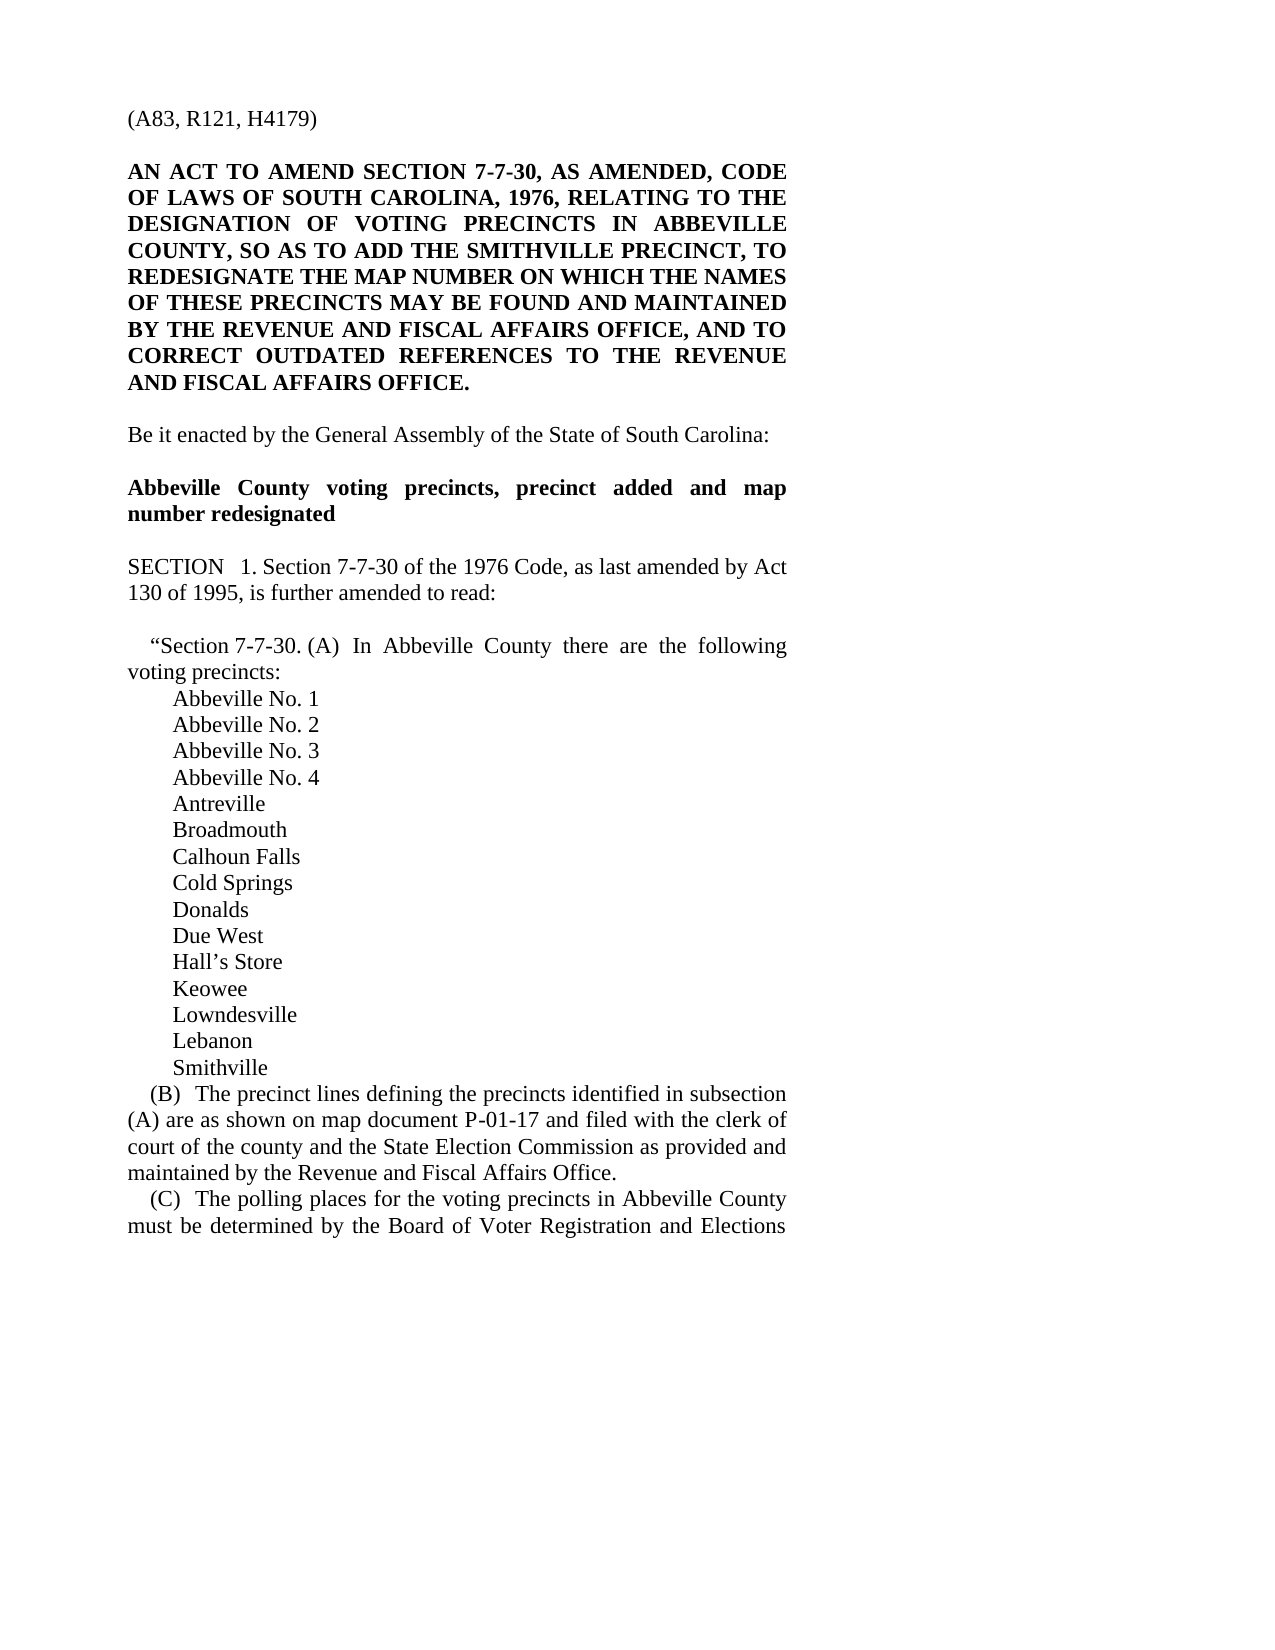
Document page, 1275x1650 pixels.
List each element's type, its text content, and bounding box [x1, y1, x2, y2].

text Keowee [127, 975, 787, 1001]
text Antreville [127, 790, 787, 817]
text Due West [127, 922, 787, 948]
text (B) The precinct lines defining the precincts identified in subsection (A) are as shown on map document P-01-17 and filed with the clerk of court of the county and the State Election Commission as provided and maintained by the Revenue and Fiscal Affairs Office. [127, 1080, 787, 1186]
text Abbeville No. 2 [127, 711, 787, 737]
text Lebanon [127, 1027, 787, 1054]
text Hall’s Store [127, 948, 787, 975]
text Abbeville No. 1 [127, 685, 787, 711]
text Broadmouth [127, 817, 787, 843]
text Abbeville No. 4 [127, 764, 787, 790]
text Donalds [127, 896, 787, 922]
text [127, 1186, 787, 1238]
text Abbeville County voting precincts, precinct added and map number redesignated [127, 474, 787, 527]
text Lowndesville [127, 1001, 787, 1027]
text SECTION 1. Section 7-7-30 of the 1976 Code, as last amended by Act 130 of 1995, is further amended to read: [127, 553, 787, 606]
text (A83, R121, H4179) [127, 105, 787, 131]
text Smithville [127, 1054, 787, 1080]
text “Section 7-7-30. (A) In Abbeville County there are the following voting precincts: [127, 632, 787, 685]
text Calhoun Falls [127, 843, 787, 869]
text Abbeville No. 3 [127, 737, 787, 764]
text AN ACT TO AMEND SECTION 7-7-30, AS AMENDED, CODE OF LAWS OF SOUTH CAROLINA, 1976, RELATING TO THE DESIGNATION OF VOTING PRECINCTS IN ABBEVILLE COUNTY, SO AS TO ADD THE SMITHVILLE PRECINCT, TO REDESIGNATE THE MAP NUMBER ON WHICH THE NAMES OF THESE PRECINCTS MAY BE FOUND AND MAINTAINED BY THE REVENUE AND FISCAL AFFAIRS OFFICE, AND TO CORRECT OUTDATED REFERENCES TO THE REVENUE AND FISCAL AFFAIRS OFFICE. [127, 158, 787, 395]
text Cold Springs [127, 869, 787, 896]
text Be it enacted by the General Assembly of the State of South Carolina: [127, 421, 787, 448]
